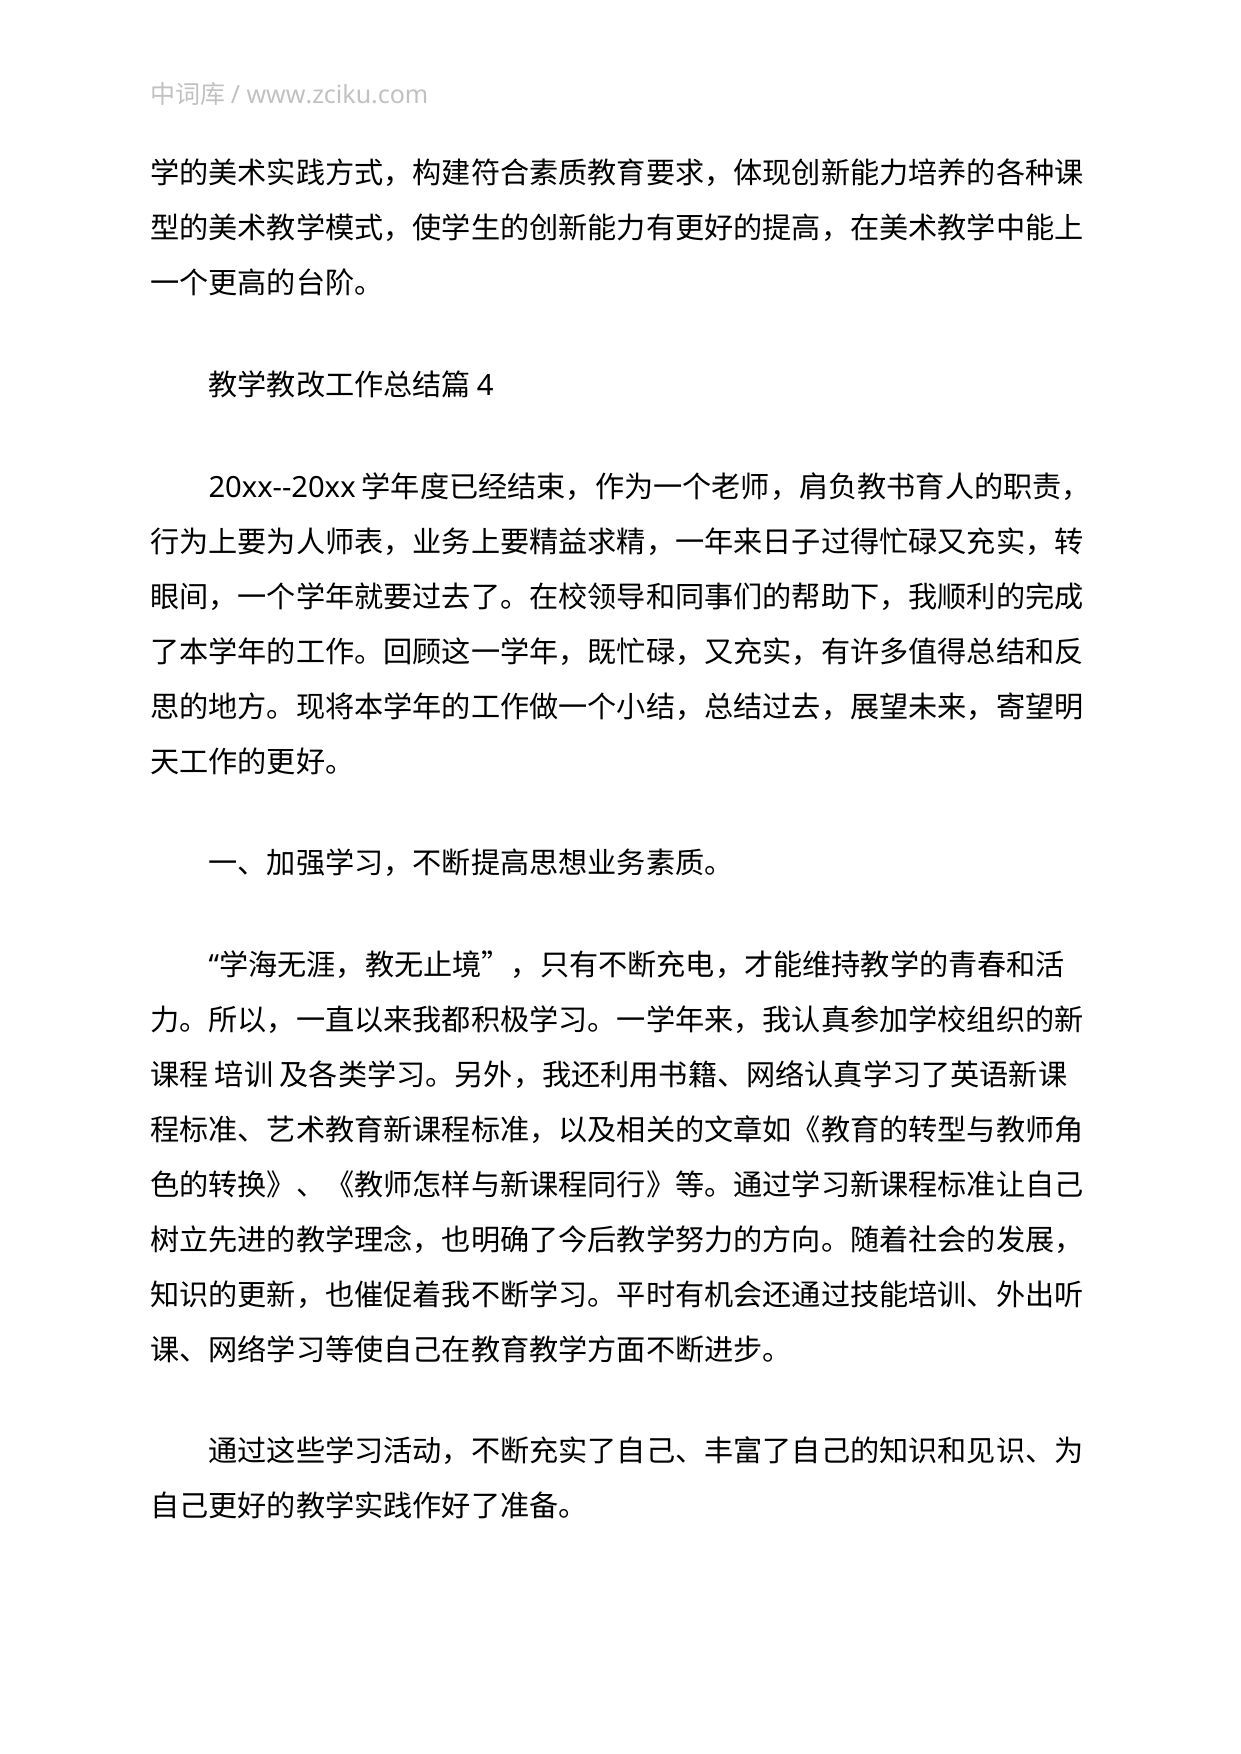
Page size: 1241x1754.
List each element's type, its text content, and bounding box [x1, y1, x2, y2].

text 通过这些学习活动，不断充实了自己、丰富了自己的知识和见识、为自己更好的教学实践作好了准备。 [150, 1428, 1090, 1525]
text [150, 150, 1090, 302]
text 教学教改工作总结篇4 [150, 362, 1090, 404]
text “学海无涯，教无止境”，只有不断充电，才能维持教学的青春和活力。所以，一直以来我都积极学习。一学年来，我认真参加学校组织的新课程 培训 及各类学习。另外，我还利用书籍、网络认真学习了英语新课程标准、艺术教育新课程标准，以及相关的文章如《教育的转型与教师角色的转换》、《教师怎样与新课程同行》等。通过学习新课程标准让自己树立先进的教学理念，也明确了今后教学努力的方向。随着社会的发展，知识的更新，也催促着我不断学习。平时有机会还通过技能培训、外出听课、网络学习等使自己在教育教学方面不断进步。 [150, 942, 1090, 1368]
text 一、加强学习，不断提高思想业务素质。 [150, 840, 1090, 882]
text 20xx--20xx学年度已经结束，作为一个老师，肩负教书育人的职责，行为上要为人师表，业务上要精益求精，一年来日子过得忙碌又充实，转眼间，一个学年就要过去了。在校领导和同事们的帮助下，我顺利的完成了本学年的工作。回顾这一学年，既忙碌，又充实，有许多值得总结和反思的地方。现将本学年的工作做一个小结，总结过去，展望未来，寄望明天工作的更好。 [150, 463, 1090, 780]
